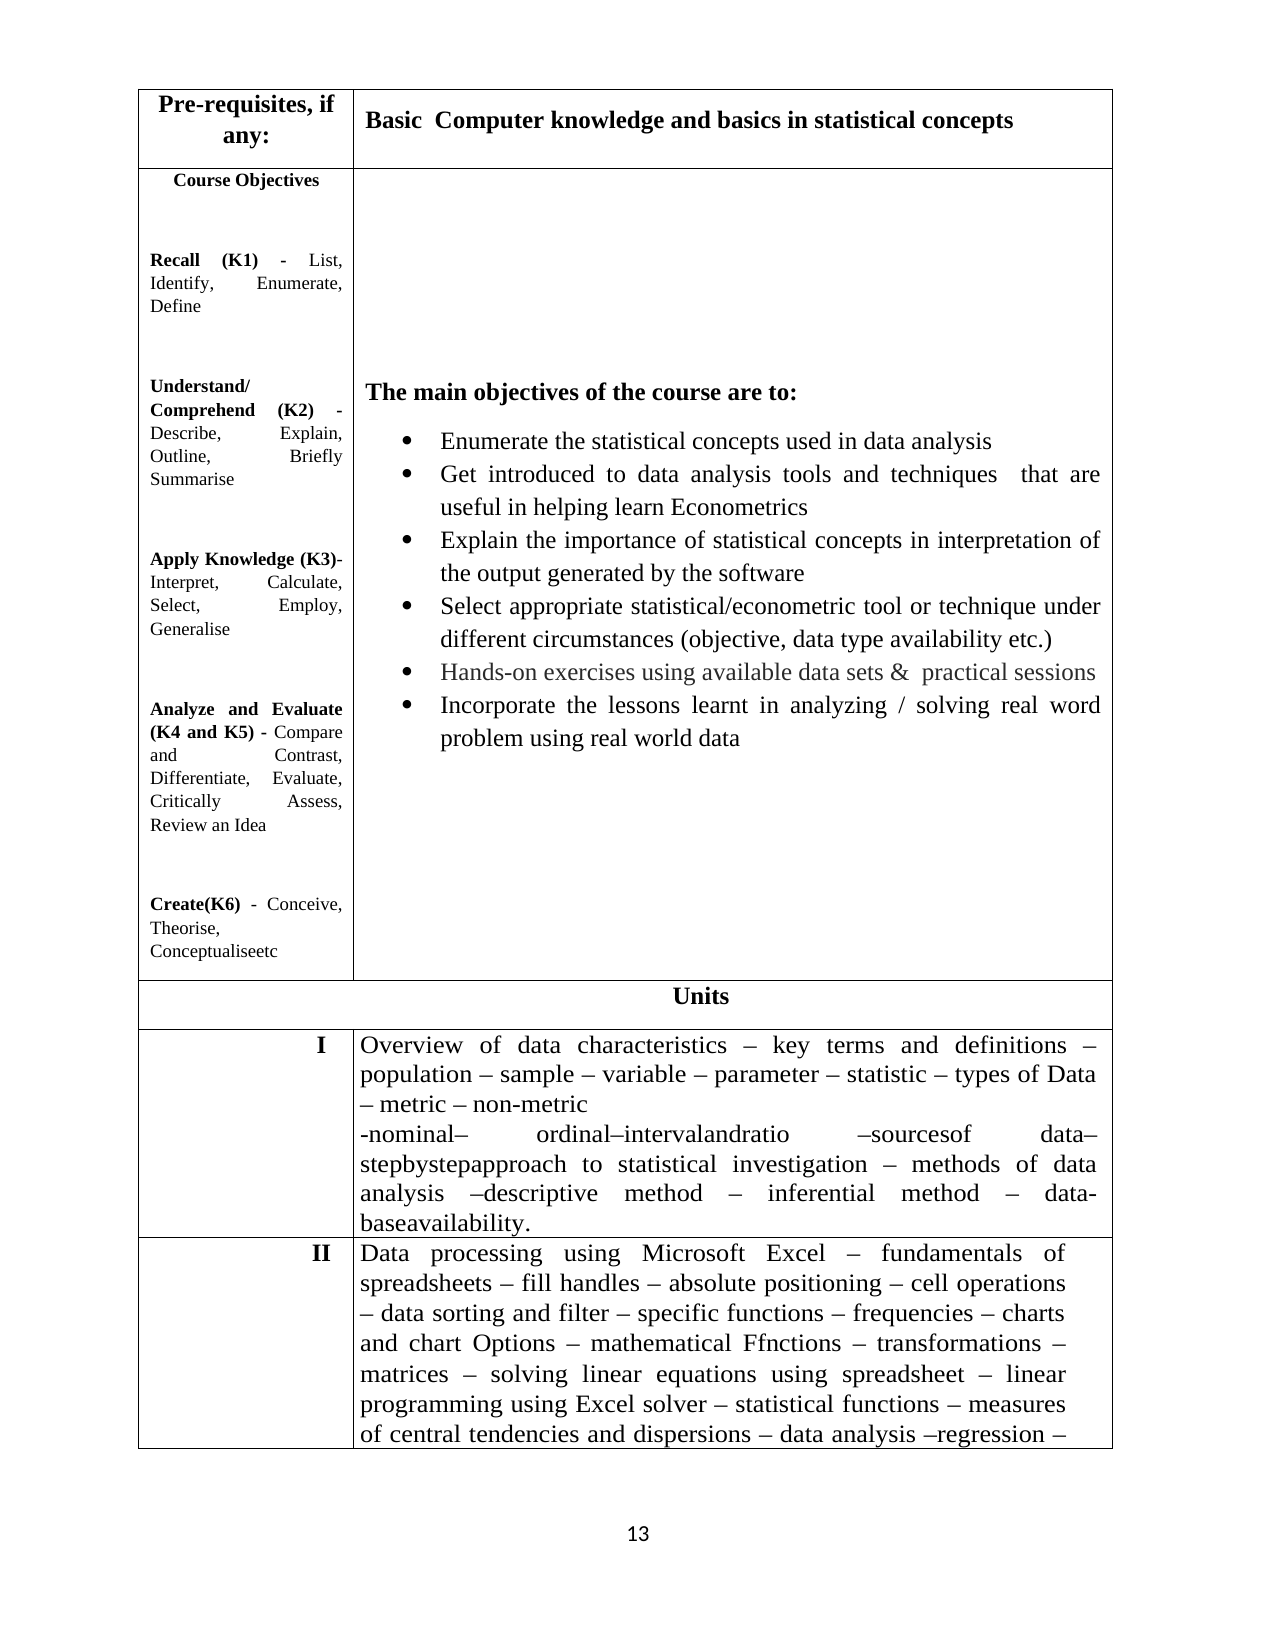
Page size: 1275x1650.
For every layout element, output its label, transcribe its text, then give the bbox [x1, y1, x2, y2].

table_cell The main objectives of the course are to: Enumerate the statistical concepts used in data analysis Get introduced to data analysis tools and techniques that are useful in helping learn Econometrics Explain the importance of statistical concepts in interpretation of the output generated by the software Select appropriate statistical/econometric tool or technique under different circumstances (objective, data type availability etc.) Hands-on exercises using available data sets & practical sessions Incorporate the lessons learnt in analyzing / solving real word problem using real world data [354, 169, 1112, 980]
table_cell I [139, 1030, 353, 1237]
table_cell Overview of data characteristics – key terms and definitions –population – sample – variable – parameter – statistic – types of Data – metric – non-metric -nominal– ordinal–intervalandratio –sourcesof data–stepbystepapproach to statistical investigation – methods of data analysis –descriptive method – inferential method – data-baseavailability. [354, 1030, 1112, 1237]
table_cell Pre-requisites, if any: [139, 90, 353, 168]
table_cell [354, 1238, 1112, 1448]
table_cell II [139, 1238, 353, 1448]
table_cell Basic Computer knowledge and basics in statistical concepts [354, 90, 1112, 168]
table_cell Units [139, 981, 1112, 1029]
table_cell Course Objectives Recall (K1) - List, Identify, Enumerate, Define Understand/Comprehend (K2) - Describe, Explain, Outline, Briefly Summarise Apply Knowledge (K3)- Interpret, Calculate, Select, Employ, Generalise Analyze and Evaluate (K4 and K5) - Compare and Contrast, Differentiate, Evaluate, Critically Assess, Review an Idea Create(K6) - Conceive, Theorise, Conceptualiseetc [139, 169, 353, 980]
